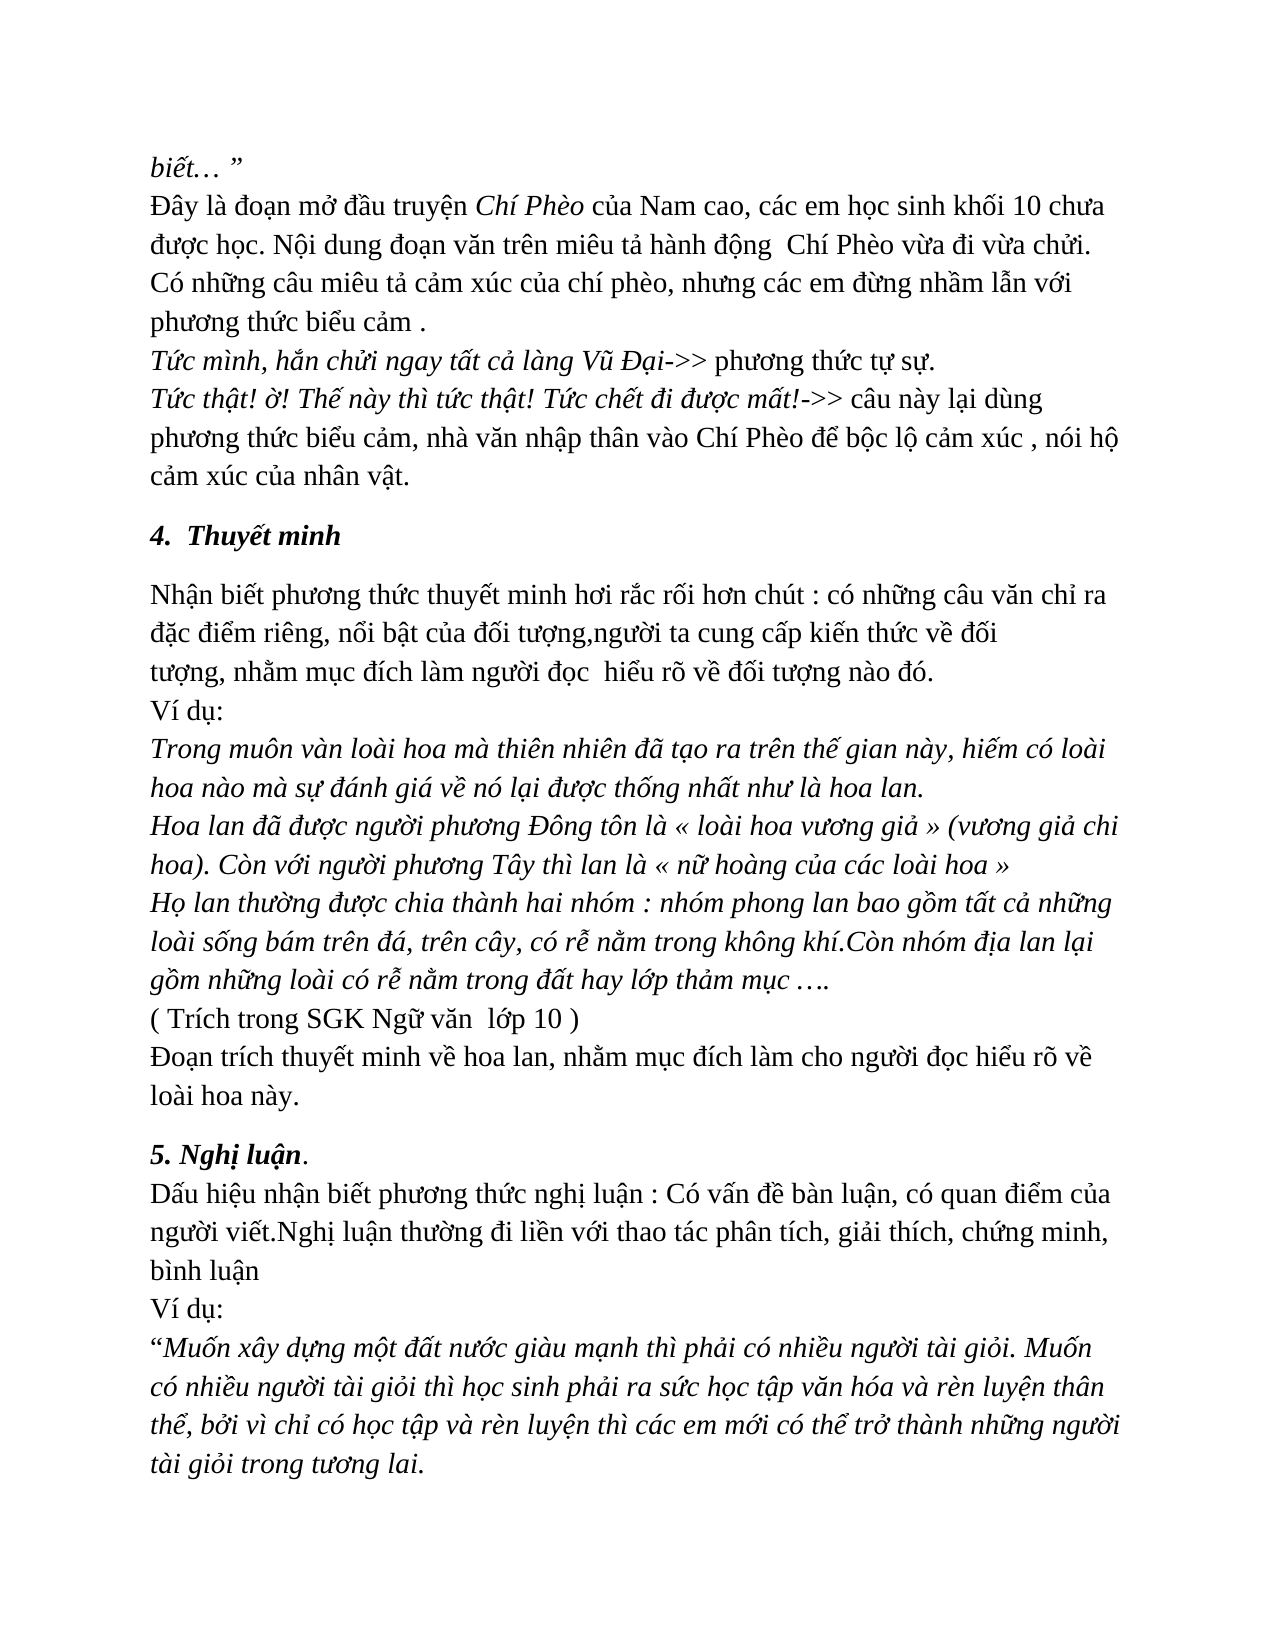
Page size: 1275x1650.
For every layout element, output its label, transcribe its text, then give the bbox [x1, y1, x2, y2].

text 5. Nghị luận. Dấu hiệu nhận biết phương thức nghị luận : Có vấn đề bàn luận, có quan điểm của người viết.Nghị luận thường đi liền với thao tác phân tích, giải thích, chứng minh, bình luận Ví dụ: “Muốn xây dựng một đất nước giàu mạnh thì phải có nhiều người tài giỏi. Muốn có nhiều người tài giỏi thì học sinh phải ra sức học tập văn hóa và rèn luyện thân thể, bởi vì chỉ có học tập và rèn luyện thì các em mới có thể trở thành những người tài giỏi trong tương lai. [150, 1137, 1125, 1479]
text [150, 150, 1125, 492]
text Nhận biết phương thức thuyết minh hơi rắc rối hơn chút : có những câu văn chỉ ra đặc điểm riêng, nổi bật của đối tượng,người ta cung cấp kiến thức về đối tượng, nhằm mục đích làm người đọc hiểu rõ về đối tượng nào đó. Ví dụ: Trong muôn vàn loài hoa mà thiên nhiên đã tạo ra trên thế gian này, hiếm có loài hoa nào mà sự đánh giá về nó lại được thống nhất như là hoa lan. Hoa lan đã được người phương Đông tôn là « loài hoa vương giả » (vương giả chi hoa). Còn với người phương Tây thì lan là « nữ hoàng của các loài hoa » Họ lan thường được chia thành hai nhóm : nhóm phong lan bao gồm tất cả những loài sống bám trên đá, trên cây, có rễ nằm trong không khí.Còn nhóm địa lan lại gồm những loài có rễ nằm trong đất hay lớp thảm mục …. ( Trích trong SGK Ngữ văn lớp 10 ) Đoạn trích thuyết minh về hoa lan, nhằm mục đích làm cho người đọc hiểu rõ về loài hoa này. [150, 577, 1125, 1112]
text 4. Thuyết minh [150, 518, 1125, 551]
